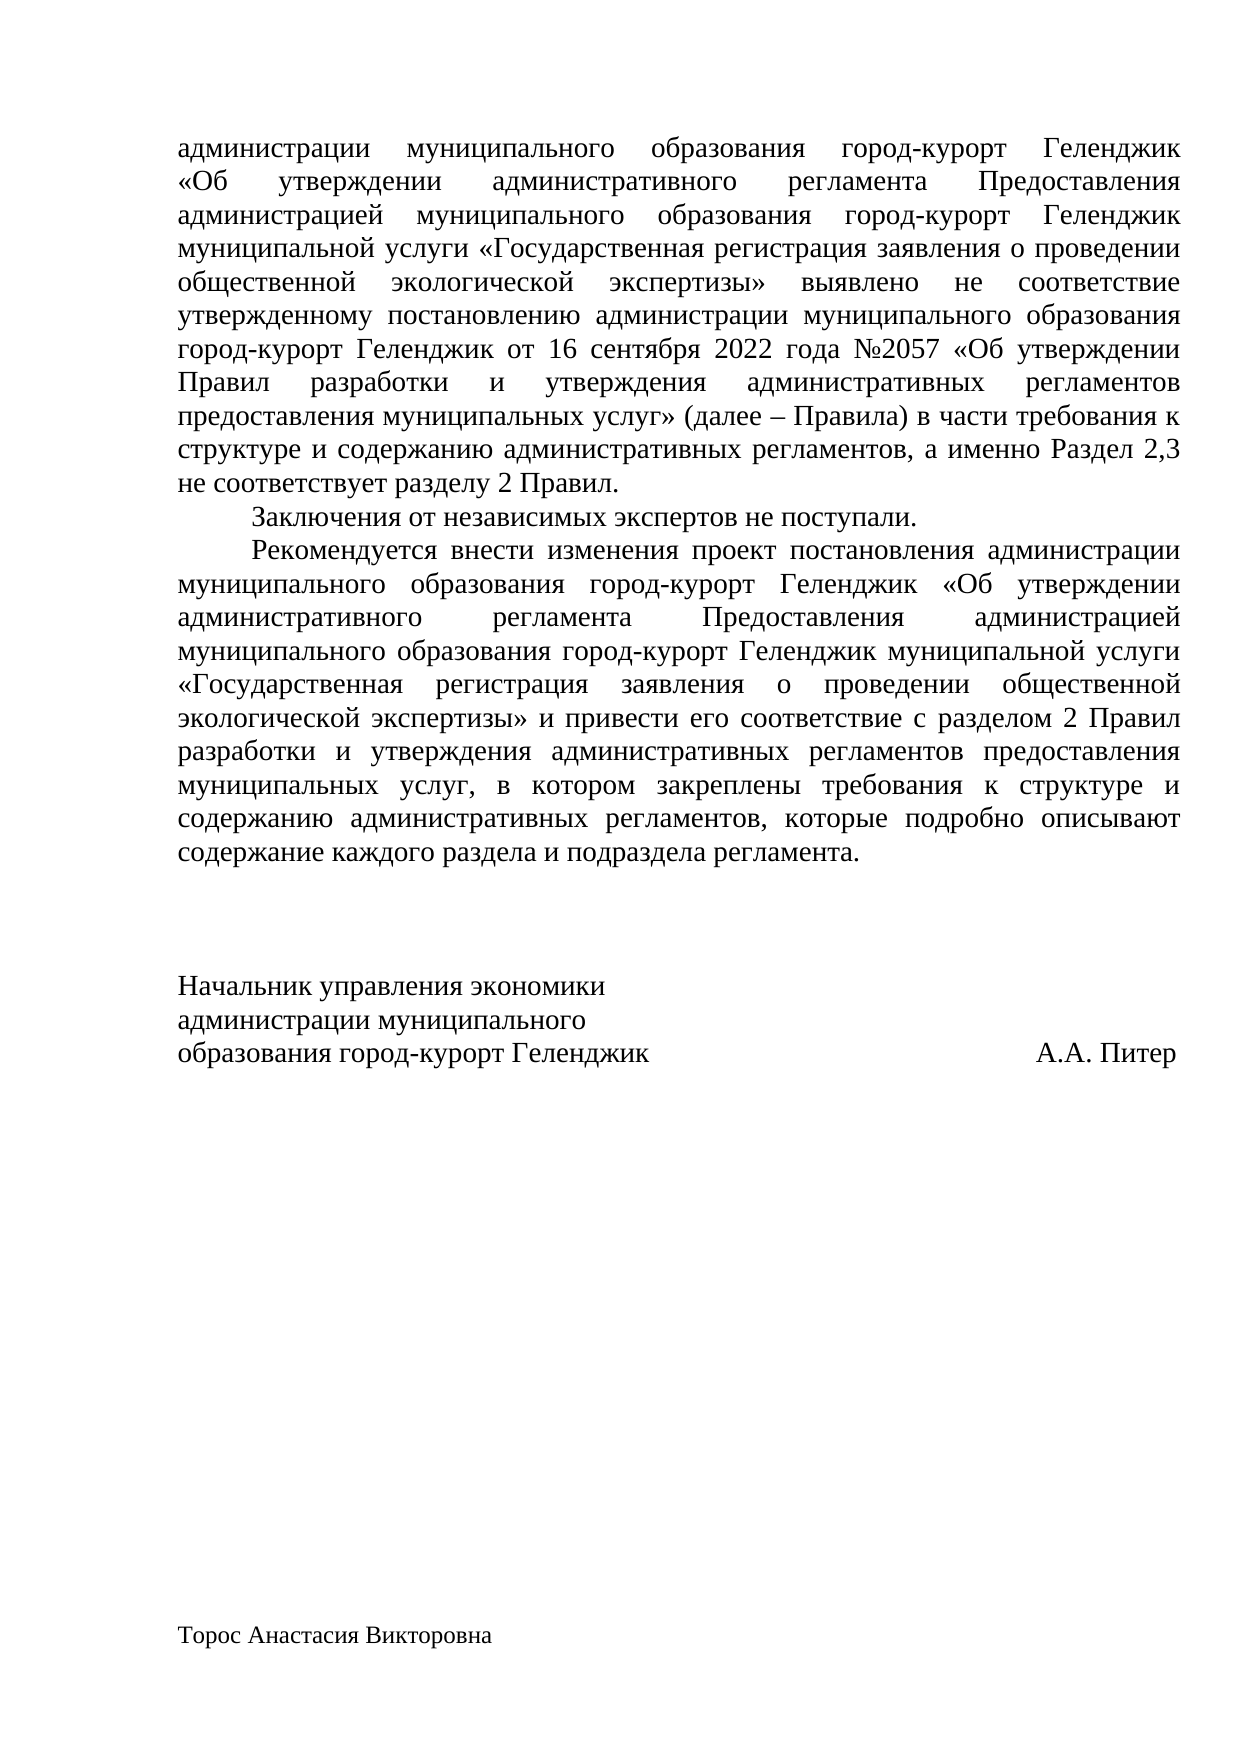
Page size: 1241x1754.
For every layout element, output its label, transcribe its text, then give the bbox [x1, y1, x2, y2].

text Торос Анастасия Викторовна [177, 1620, 1181, 1649]
text Начальник управления экономики [177, 968, 1181, 1002]
text Рекомендуется внести изменения проект постановления администрации муниципального образования город-курорт Геленджик «Об утверждении административного регламента Предоставления администрацией муниципального образования город-курорт Геленджик муниципальной услуги «Государственная регистрация заявления о проведении общественной экологической экспертизы» и привести его соответствие с разделом 2 Правил разработки и утверждения административных регламентов предоставления муниципальных услуг, в котором закреплены требования к структуре и содержанию административных регламентов, которые подробно описывают содержание каждого раздела и подраздела регламента. [177, 532, 1181, 868]
text образования город-курорт Геленджик А.А. Питер [177, 1035, 1181, 1069]
text Заключения от независимых экспертов не поступали. [177, 499, 1181, 532]
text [177, 130, 1181, 499]
text администрации муниципального [177, 1002, 1181, 1035]
